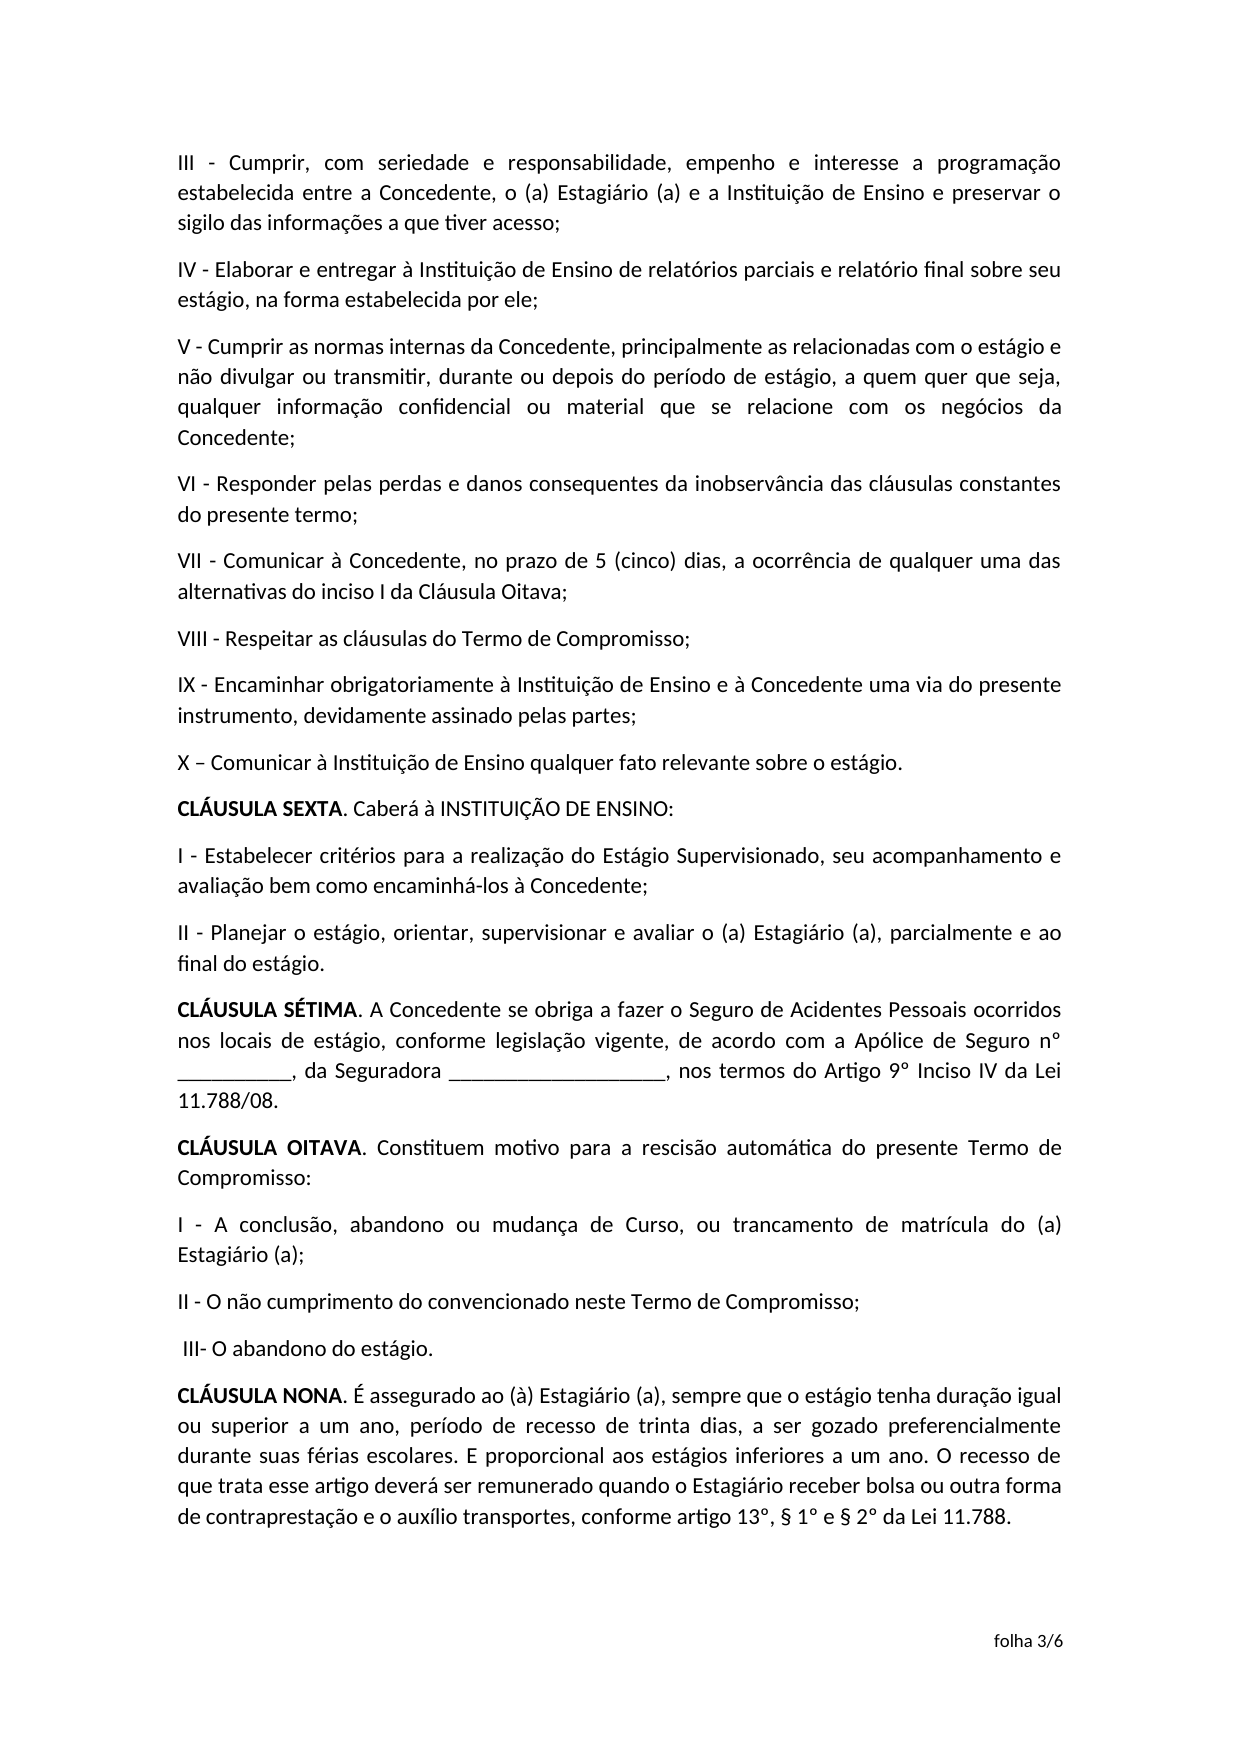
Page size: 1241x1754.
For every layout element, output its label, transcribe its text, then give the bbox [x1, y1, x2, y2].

text III - Cumprir, com seriedade e responsabilidade, empenho e interesse a programação estabelecida entre a Concedente, o (a) Estagiário (a) e a Instituição de Ensino e preservar o sigilo das informações a que tiver acesso; [177, 148, 1063, 236]
text I - A conclusão, abandono ou mudança de Curso, ou trancamento de matrícula do (a) Estagiário (a); [177, 1210, 1063, 1268]
text X – Comunicar à Instituição de Ensino qualquer fato relevante sobre o estágio. [177, 748, 1063, 776]
text VIII - Respeitar as cláusulas do Termo de Compromisso; [177, 624, 1063, 652]
text IX - Encaminhar obrigatoriamente à Instituição de Ensino e à Concedente uma via do presente instrumento, devidamente assinado pelas partes; [177, 671, 1063, 729]
text VII - Comunicar à Concedente, no prazo de 5 (cinco) dias, a ocorrência de qualquer uma das alternativas do inciso I da Cláusula Oitava; [177, 547, 1063, 605]
text CLÁUSULA SEXTA. Caberá à INSTITUIÇÃO DE ENSINO: [177, 794, 1063, 822]
text II - O não cumprimento do convencionado neste Termo de Compromisso; [177, 1287, 1063, 1315]
text CLÁUSULA SÉTIMA. A Concedente se obriga a fazer o Seguro de Acidentes Pessoais ocorridos nos locais de estágio, conforme legislação vigente, de acordo com a Apólice de Seguro nº __________, da Seguradora ___________________, nos termos do Artigo 9º Inciso IV da Lei 11.788/08. [177, 996, 1063, 1114]
text III- O abandono do estágio. [177, 1334, 1063, 1362]
text II - Planejar o estágio, orientar, supervisionar e avaliar o (a) Estagiário (a), parcialmente e ao final do estágio. [177, 918, 1063, 977]
text CLÁUSULA OITAVA. Constituem motivo para a rescisão automática do presente Termo de Compromisso: [177, 1133, 1063, 1191]
text VI - Responder pelas perdas e danos consequentes da inobservância das cláusulas constantes do presente termo; [177, 469, 1063, 528]
text CLÁUSULA NONA. É assegurado ao (à) Estagiário (a), sempre que o estágio tenha duração igual ou superior a um ano, período de recesso de trinta dias, a ser gozado preferencialmente durante suas férias escolares. E proporcional aos estágios inferiores a um ano. O recesso de que trata esse artigo deverá ser remunerado quando o Estagiário receber bolsa ou outra forma de contraprestação e o auxílio transportes, conforme artigo 13º, § 1º e § 2º da Lei 11.788. [177, 1381, 1063, 1530]
text V - Cumprir as normas internas da Concedente, principalmente as relacionadas com o estágio e não divulgar ou transmitir, durante ou depois do período de estágio, a quem quer que seja, qualquer informação confidencial ou material que se relacione com os negócios da Concedente; [177, 332, 1063, 451]
text IV - Elaborar e entregar à Instituição de Ensino de relatórios parciais e relatório final sobre seu estágio, na forma estabelecida por ele; [177, 255, 1063, 313]
text I - Estabelecer critérios para a realização do Estágio Supervisionado, seu acompanhamento e avaliação bem como encaminhá-los à Concedente; [177, 841, 1063, 899]
